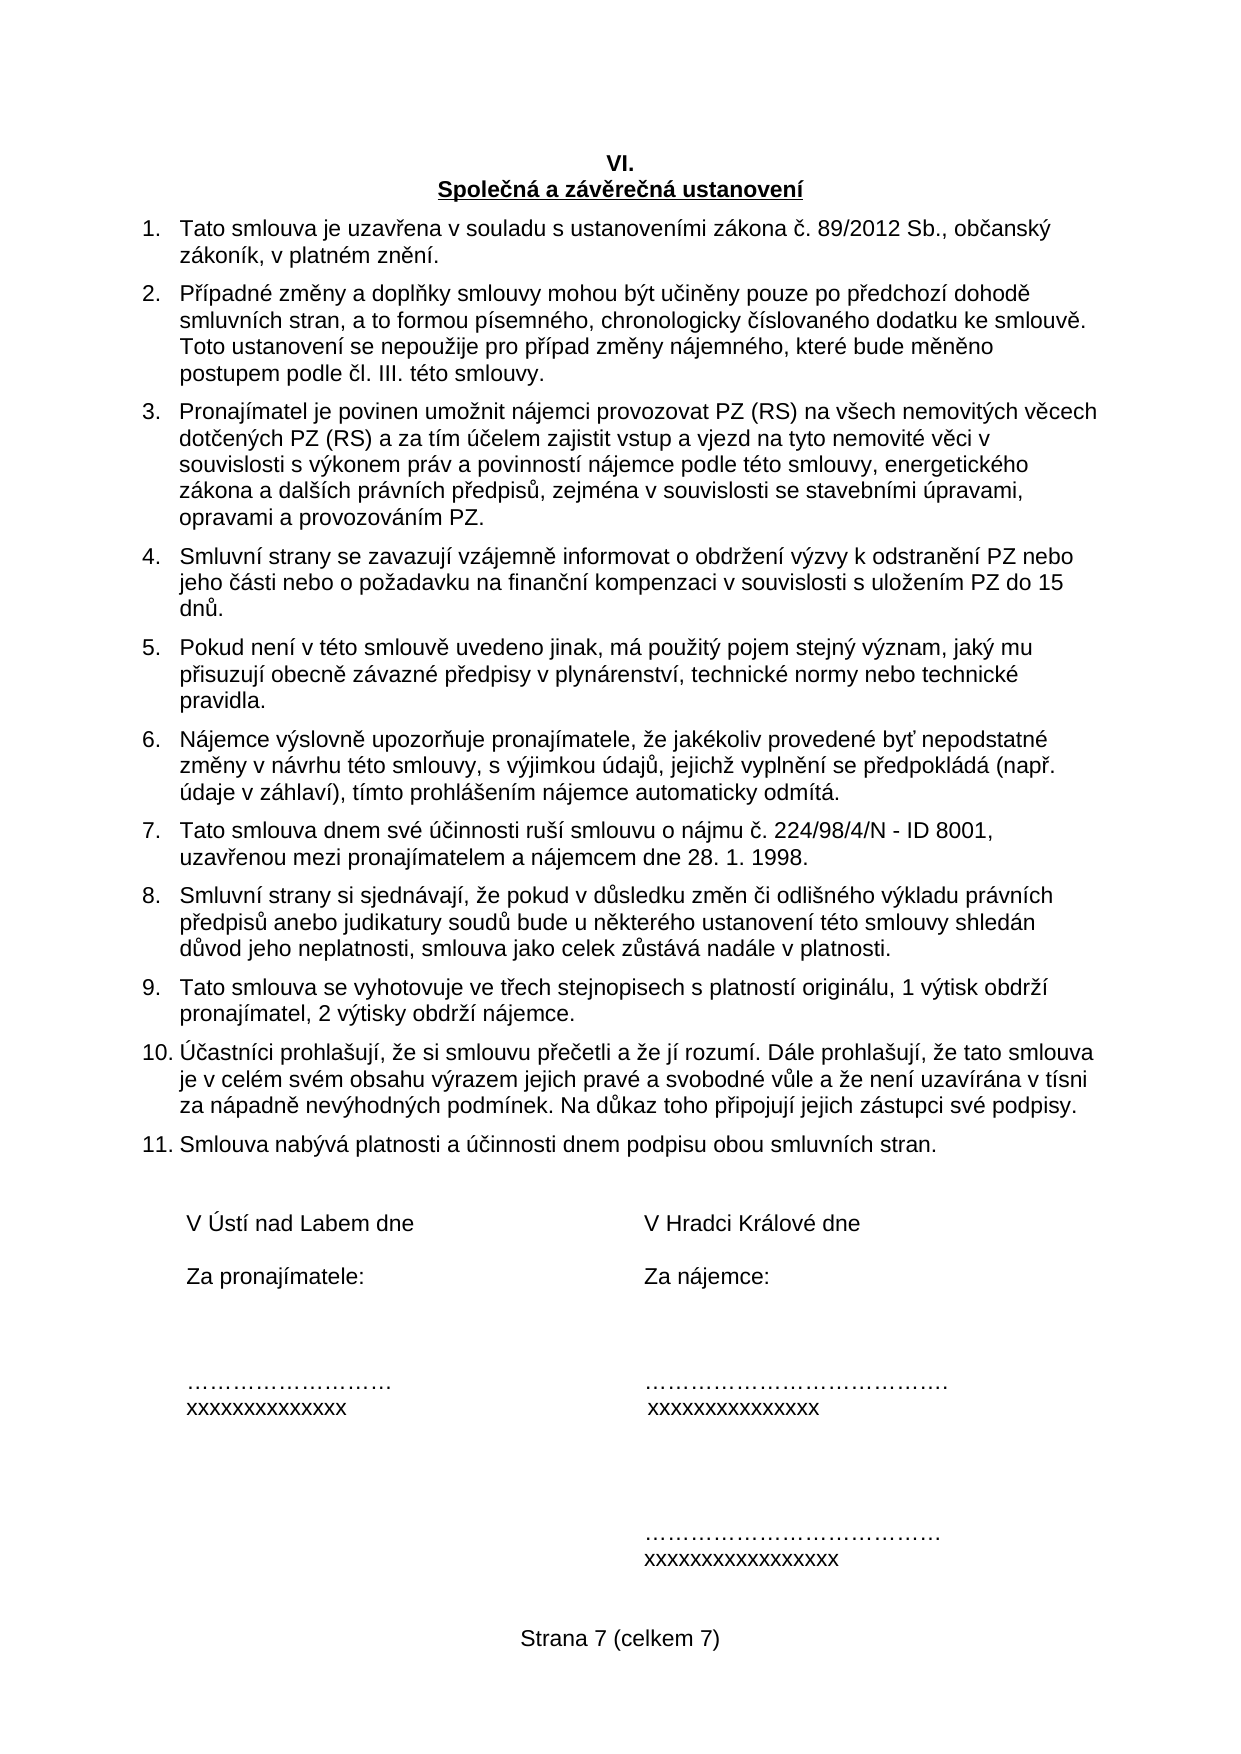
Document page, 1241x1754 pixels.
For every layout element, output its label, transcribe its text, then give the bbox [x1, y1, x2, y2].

list Případné změny a doplňky smlouvy mohou být učiněny pouze po předchozí dohodě smluvních stran, a to formou písemného, chronologicky číslovaného dodatku ke smlouvě. Toto ustanovení se nepoužije pro případ změny nájemného, které bude měněno postupem podle čl. III. této smlouvy. [142, 280, 1098, 386]
list Tato smlouva je uzavřena v souladu s ustanoveními zákona č. 89/2012 Sb., občanský zákoník, v platném znění. [142, 215, 1098, 268]
list Tato smlouva dnem své účinnosti ruší smlouvu o nájmu č. 224/98/4/N - ID 8001, uzavřenou mezi pronajímatelem a nájemcem dne 28. 1. 1998. [142, 817, 1098, 870]
list Pronajímatel je povinen umožnit nájemci provozovat PZ (RS) na všech nemovitých věcech dotčených PZ (RS) a za tím účelem zajistit vstup a vjezd na tyto nemovité věci v souvislosti s výkonem práv a povinností nájemce podle této smlouvy, energetického zákona a dalších právních předpisů, zejména v souvislosti se stavebními úpravami, opravami a provozováním PZ. [142, 398, 1098, 530]
list Smluvní strany se zavazují vzájemně informovat o obdržení výzvy k odstranění PZ nebo jeho části nebo o požadavku na finanční kompenzaci v souvislosti s uložením PZ do 15 dnů. [142, 543, 1098, 622]
list Pokud není v této smlouvě uvedeno jinak, má použitý pojem stejný význam, jaký mu přisuzují obecně závazné předpisy v plynárenství, technické normy nebo technické pravidla. [142, 634, 1098, 713]
list Smluvní strany si sjednávají, že pokud v důsledku změn či odlišného výkladu právních předpisů anebo judikatury soudů bude u některého ustanovení této smlouvy shledán důvod jeho neplatnosti, smlouva jako celek zůstává nadále v platnosti. [142, 882, 1098, 962]
text Za pronajímatele: Za nájemce: [142, 1263, 1098, 1289]
text ………………………………… [142, 1519, 1098, 1545]
text xxxxxxxxxxxxxxxxx [142, 1545, 1098, 1572]
list Nájemce výslovně upozorňuje pronajímatele, že jakékoliv provedené byť nepodstatné změny v návrhu této smlouvy, s výjimkou údajů, jejichž vyplnění se předpokládá (např. údaje v záhlaví), tímto prohlášením nájemce automaticky odmítá. [142, 726, 1098, 805]
list Účastníci prohlašují, že si smlouvu přečetli a že jí rozumí. Dále prohlašují, že tato smlouva je v celém svém obsahu výrazem jejich pravé a svobodné vůle a že není uzavírána v tísni za nápadně nevýhodných podmínek. Na důkaz toho připojují jejich zástupci své podpisy. [142, 1039, 1098, 1118]
text Společná a závěrečná ustanovení [142, 176, 1098, 203]
text V Ústí nad Labem dne V Hradci Králové dne [142, 1210, 1098, 1236]
list Smlouva nabývá platnosti a účinnosti dnem podpisu obou smluvních stran. [142, 1131, 1098, 1157]
text VI. [142, 150, 1098, 176]
list Tato smlouva se vyhotovuje ve třech stejnopisech s platností originálu, 1 výtisk obdrží pronajímatel, 2 výtisky obdrží nájemce. [142, 974, 1098, 1027]
text ……………………… …………………………………. [142, 1368, 1098, 1394]
text xxxxxxxxxxxxxx xxxxxxxxxxxxxxx [142, 1394, 1098, 1421]
